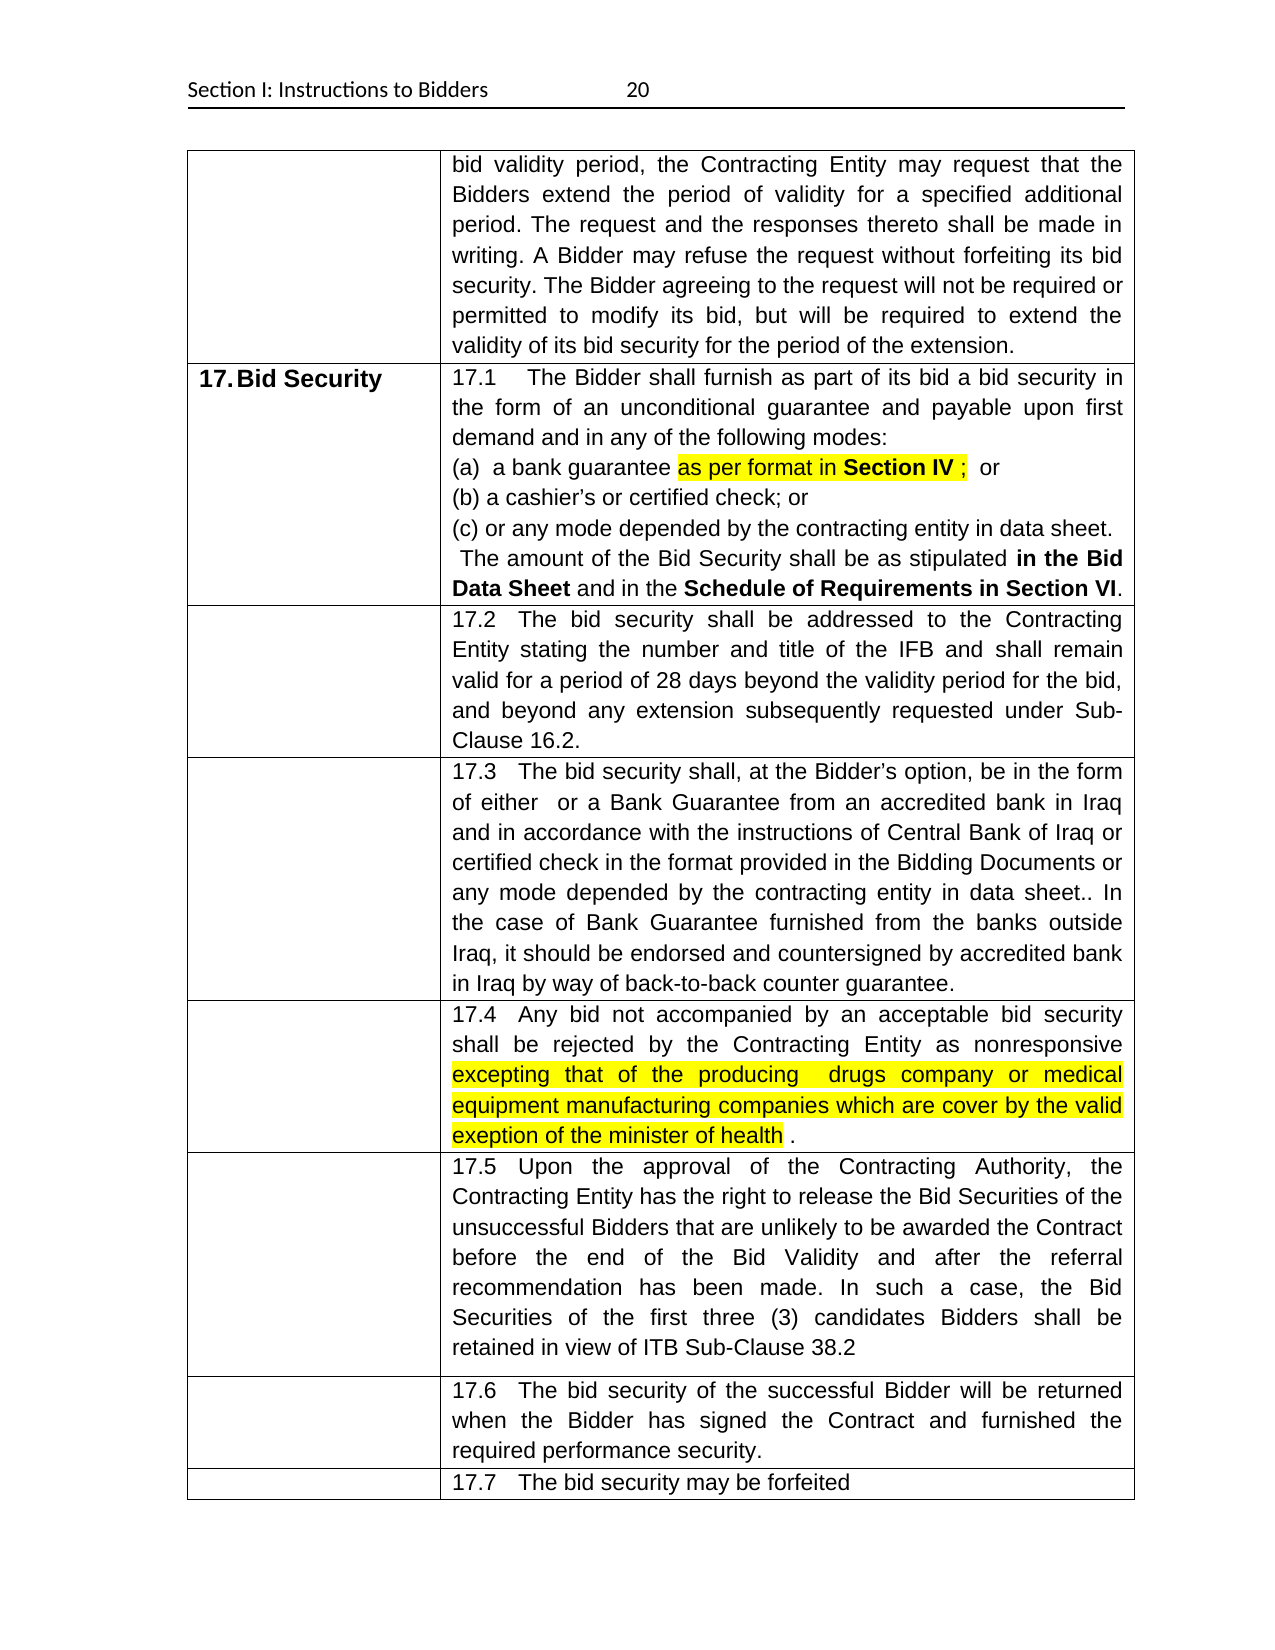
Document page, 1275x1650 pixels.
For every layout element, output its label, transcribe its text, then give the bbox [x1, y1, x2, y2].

table_cell 17.5 Upon the approval of the Contracting Authority, the Contracting Entity has the right to release the Bid Securities of the unsuccessful Bidders that are unlikely to be awarded the Contract before the end of the Bid Validity and after the referral recommendation has been made. In such a case, the Bid Securities of the first three (3) candidates Bidders shall be retained in view of ITB Sub-Clause 38.2 [441, 1153, 1134, 1376]
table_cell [441, 1469, 1134, 1499]
table_cell [188, 1469, 440, 1499]
table_cell 17. Bid Security [188, 364, 440, 605]
table_cell [188, 1377, 440, 1468]
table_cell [441, 151, 1134, 362]
table_cell 17.3 The bid security shall, at the Bidder’s option, be in the form of either or a Bank Guarantee from an accredited bank in Iraq and in accordance with the instructions of Central Bank of Iraq or certified check in the format provided in the Bidding Documents or any mode depended by the contracting entity in data sheet.. In the case of Bank Guarantee furnished from the banks outside Iraq, it should be endorsed and countersigned by accredited bank in Iraq by way of back-to-back counter guarantee. [441, 758, 1134, 1000]
table_cell 17.2 The bid security shall be addressed to the Contracting Entity stating the number and title of the IFB and shall remain valid for a period of 28 days beyond the validity period for the bid, and beyond any extension subsequently requested under Sub-Clause 16.2. [441, 606, 1134, 757]
table_cell 17.6 The bid security of the successful Bidder will be returned when the Bidder has signed the Contract and furnished the required performance security. [441, 1377, 1134, 1468]
table_cell [188, 758, 440, 1000]
table_cell [188, 606, 440, 757]
table_cell [188, 1153, 440, 1376]
table_cell 17.4 Any bid not accompanied by an acceptable bid security shall be rejected by the Contracting Entity as nonresponsive excepting that of the producing drugs company or medical equipment manufacturing companies which are cover by the valid exeption of the minister of health . [441, 1001, 1134, 1152]
table_cell [188, 151, 440, 362]
table_cell 17.1 The Bidder shall furnish as part of its bid a bid security in the form of an unconditional guarantee and payable upon first demand and in any of the following modes: (a) a bank guarantee as per format in Section IV ; or (b) a cashier’s or certified check; or (c) or any mode depended by the contracting entity in data sheet. The amount of the Bid Security shall be as stipulated in the Bid Data Sheet and in the Schedule of Requirements in Section VI. [441, 364, 1134, 605]
table_cell [188, 1001, 440, 1152]
